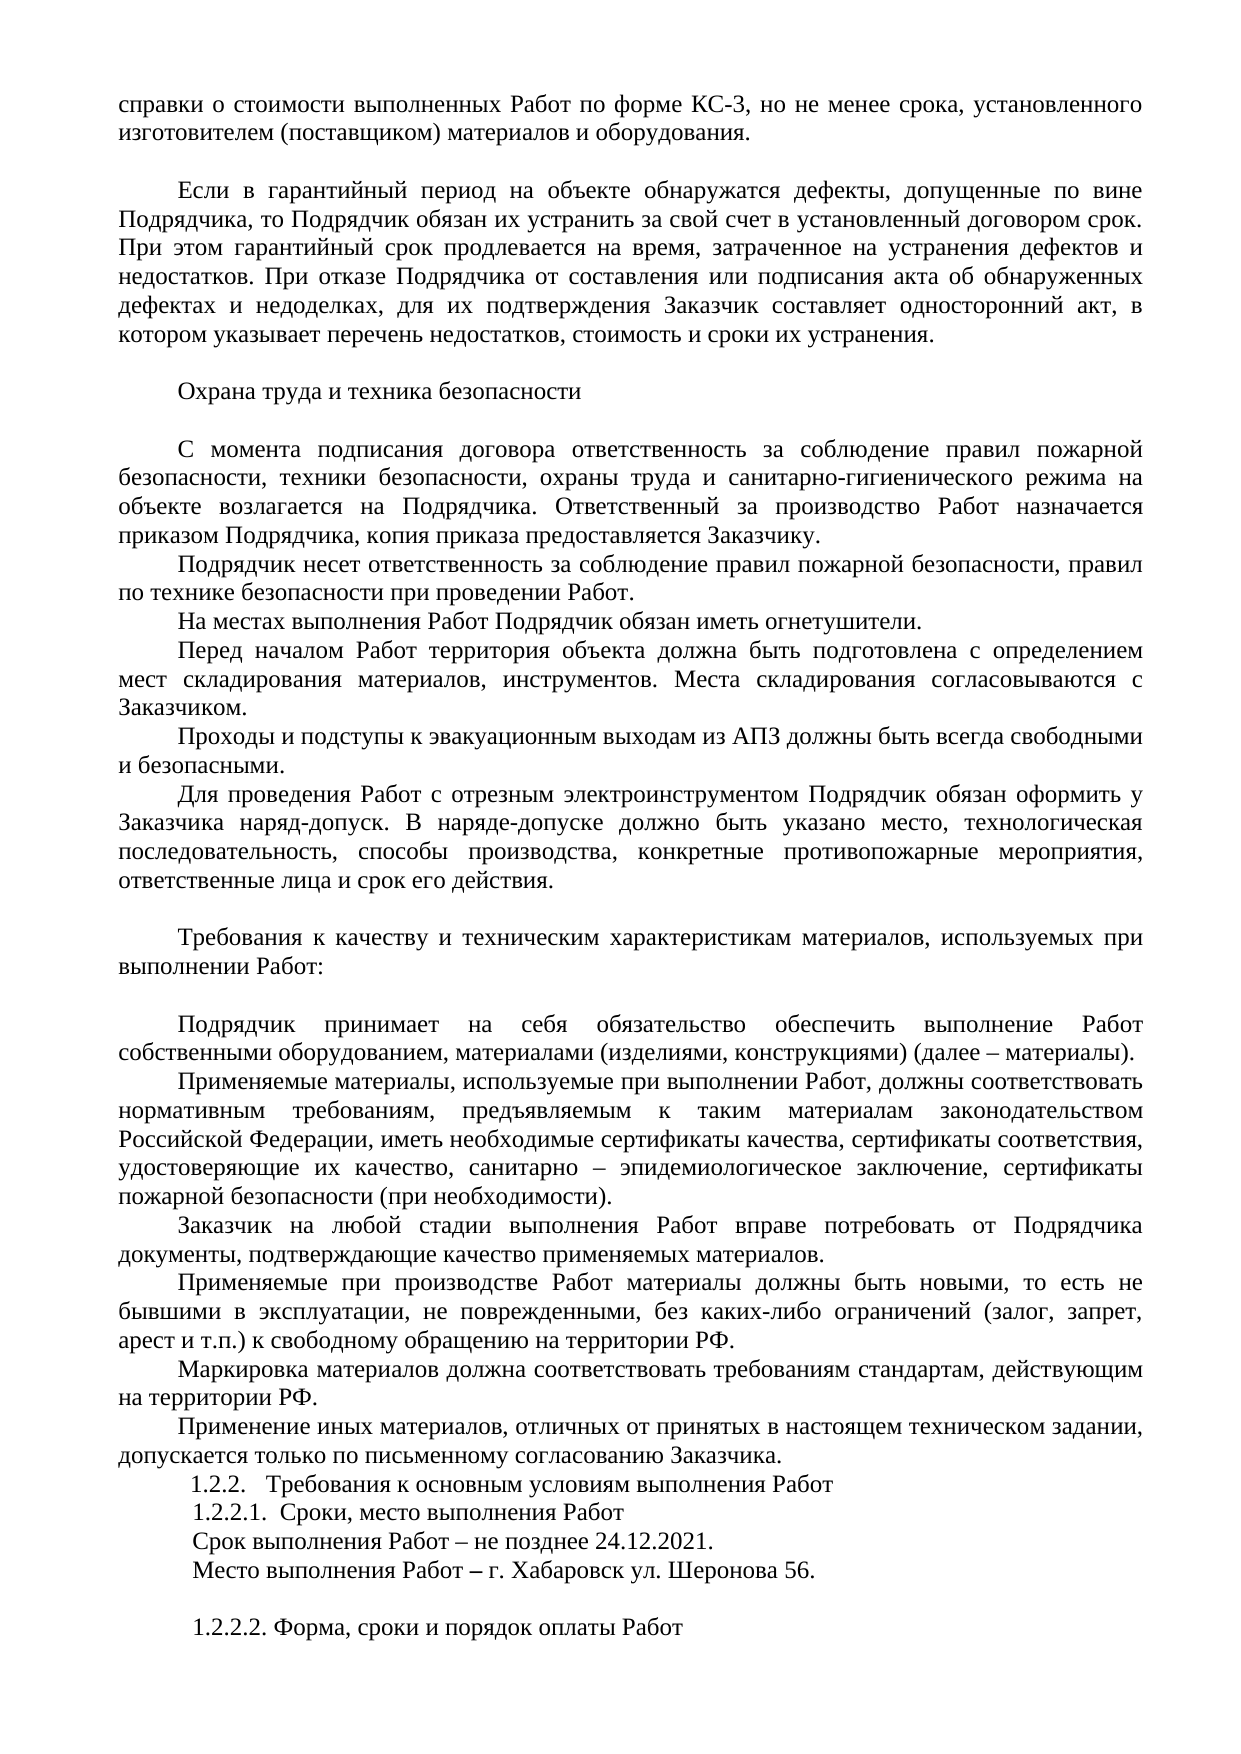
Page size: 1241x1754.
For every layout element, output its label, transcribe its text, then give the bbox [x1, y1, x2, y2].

text Подрядчик принимает на себя обязательство обеспечить выполнение Работ собственными оборудованием, материалами (изделиями, конструкциями) (далее – материалы). [118, 1009, 1144, 1066]
text Применяемые при производстве Работ материалы должны быть новыми, то есть не бывшими в эксплуатации, не поврежденными, без каких-либо ограничений (залог, запрет, арест и т.п.) к свободному обращению на территории РФ. [118, 1267, 1144, 1354]
text Заказчик на любой стадии выполнения Работ вправе потребовать от Подрядчика документы, подтверждающие качество применяемых материалов. [118, 1210, 1144, 1267]
text Охрана труда и техника безопасности [118, 376, 1144, 405]
text С момента подписания договора ответственность за соблюдение правил пожарной безопасности, техники безопасности, охраны труда и санитарно-гигиенического режима на объекте возлагается на Подрядчика. Ответственный за производство Работ назначается приказом Подрядчика, копия приказа предоставляется Заказчику. [118, 434, 1144, 549]
text Для проведения Работ с отрезным электроинструментом Подрядчик обязан оформить у Заказчика наряд-допуск. В наряде-допуске должно быть указано место, технологическая последовательность, способы производства, конкретные противопожарные мероприятия, ответственные лица и срок его действия. [118, 779, 1144, 894]
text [118, 89, 1144, 146]
text 1.2.2.1. Сроки, место выполнения Работ [118, 1497, 1144, 1526]
text Срок выполнения Работ – не позднее 24.12.2021. [118, 1526, 1144, 1555]
text Перед началом Работ территория объекта должна быть подготовлена с определением мест складирования материалов, инструментов. Места складирования согласовываются с Заказчиком. [118, 635, 1144, 721]
text На местах выполнения Работ Подрядчик обязан иметь огнетушители. [118, 606, 1144, 635]
text 1.2.2. Требования к основным условиям выполнения Работ [118, 1469, 1144, 1497]
text Требования к качеству и техническим характеристикам материалов, используемых при выполнении Работ: [118, 922, 1144, 980]
text Проходы и подступы к эвакуационным выходам из АПЗ должны быть всегда свободными и безопасными. [118, 721, 1144, 779]
text 1.2.2.2. Форма, сроки и порядок оплаты Работ [118, 1612, 1144, 1641]
text Применение иных материалов, отличных от принятых в настоящем техническом задании, допускается только по письменному согласованию Заказчика. [118, 1411, 1144, 1469]
text Применяемые материалы, используемые при выполнении Работ, должны соответствовать нормативным требованиям, предъявляемым к таким материалам законодательством Российской Федерации, иметь необходимые сертификаты качества, сертификаты соответствия, удостоверяющие их качество, санитарно – эпидемиологическое заключение, сертификаты пожарной безопасности (при необходимости). [118, 1066, 1144, 1210]
text Место выполнения Работ – г. Хабаровск ул. Шеронова 56. [118, 1555, 1144, 1584]
text Если в гарантийный период на объекте обнаружатся дефекты, допущенные по вине Подрядчика, то Подрядчик обязан их устранить за свой счет в установленный договором срок. При этом гарантийный срок продлевается на время, затраченное на устранения дефектов и недостатков. При отказе Подрядчика от составления или подписания акта об обнаруженных дефектах и недоделках, для их подтверждения Заказчик составляет односторонний акт, в котором указывает перечень недостатков, стоимость и сроки их устранения. [118, 175, 1144, 347]
text Подрядчик несет ответственность за соблюдение правил пожарной безопасности, правил по технике безопасности при проведении Работ. [118, 549, 1144, 606]
text Маркировка материалов должна соответствовать требованиям стандартам, действующим на территории РФ. [118, 1354, 1144, 1411]
